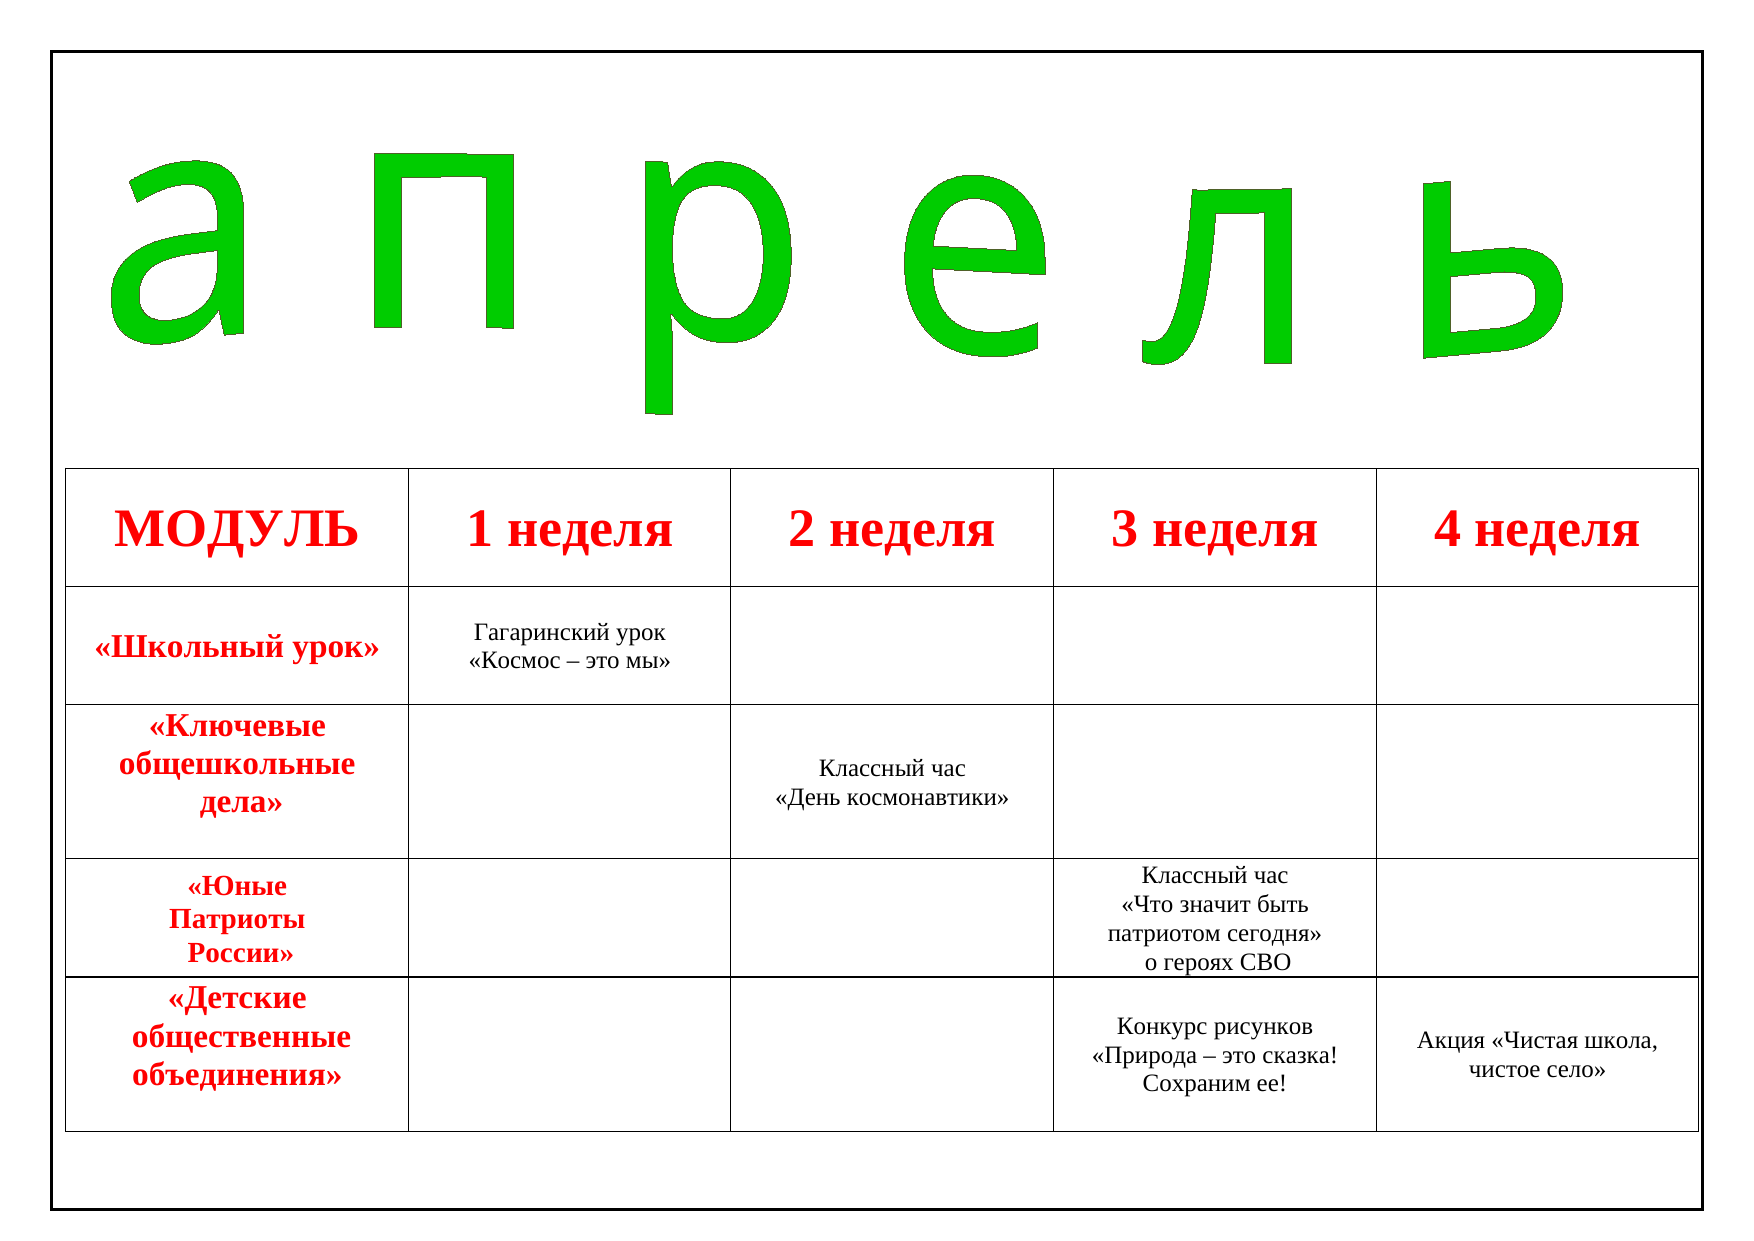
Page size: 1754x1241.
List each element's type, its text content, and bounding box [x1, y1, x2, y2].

table_header 4 неделя [1377, 469, 1698, 586]
table_header МОДУЛЬ [66, 469, 408, 586]
table_cell [731, 587, 1053, 704]
table_cell [409, 705, 730, 858]
table_cell Гагаринский урок «Космос – это мы» [409, 587, 730, 704]
table_cell «Ключевые общешкольные дела» [66, 705, 408, 858]
table_cell Классный час «Что значит быть патриотом сегодня» о героях СВО [1054, 859, 1376, 976]
table_header 3 неделя [1054, 469, 1376, 586]
table_header 1 неделя [409, 469, 730, 586]
table_header 2 неделя [731, 469, 1053, 586]
table_cell [731, 859, 1053, 976]
table_cell [1054, 587, 1376, 704]
table_cell «Юные Патриоты России» [66, 859, 408, 976]
table_cell [731, 978, 1053, 1131]
table_cell Акция «Чистая школа, чистое село» [1377, 978, 1698, 1131]
table_cell [409, 859, 730, 976]
table_cell «Детские общественные объединения» [66, 978, 408, 1131]
table_cell [1054, 705, 1376, 858]
table_cell Конкурс рисунков «Природа – это сказка! Сохраним ее! [1054, 978, 1376, 1131]
table_cell [1377, 587, 1698, 704]
table_cell [409, 978, 730, 1131]
table_cell Классный час «День космонавтики» [731, 705, 1053, 858]
table_cell «Школьный урок» [66, 587, 408, 704]
table_cell [1377, 859, 1698, 976]
table_cell [1377, 705, 1698, 858]
